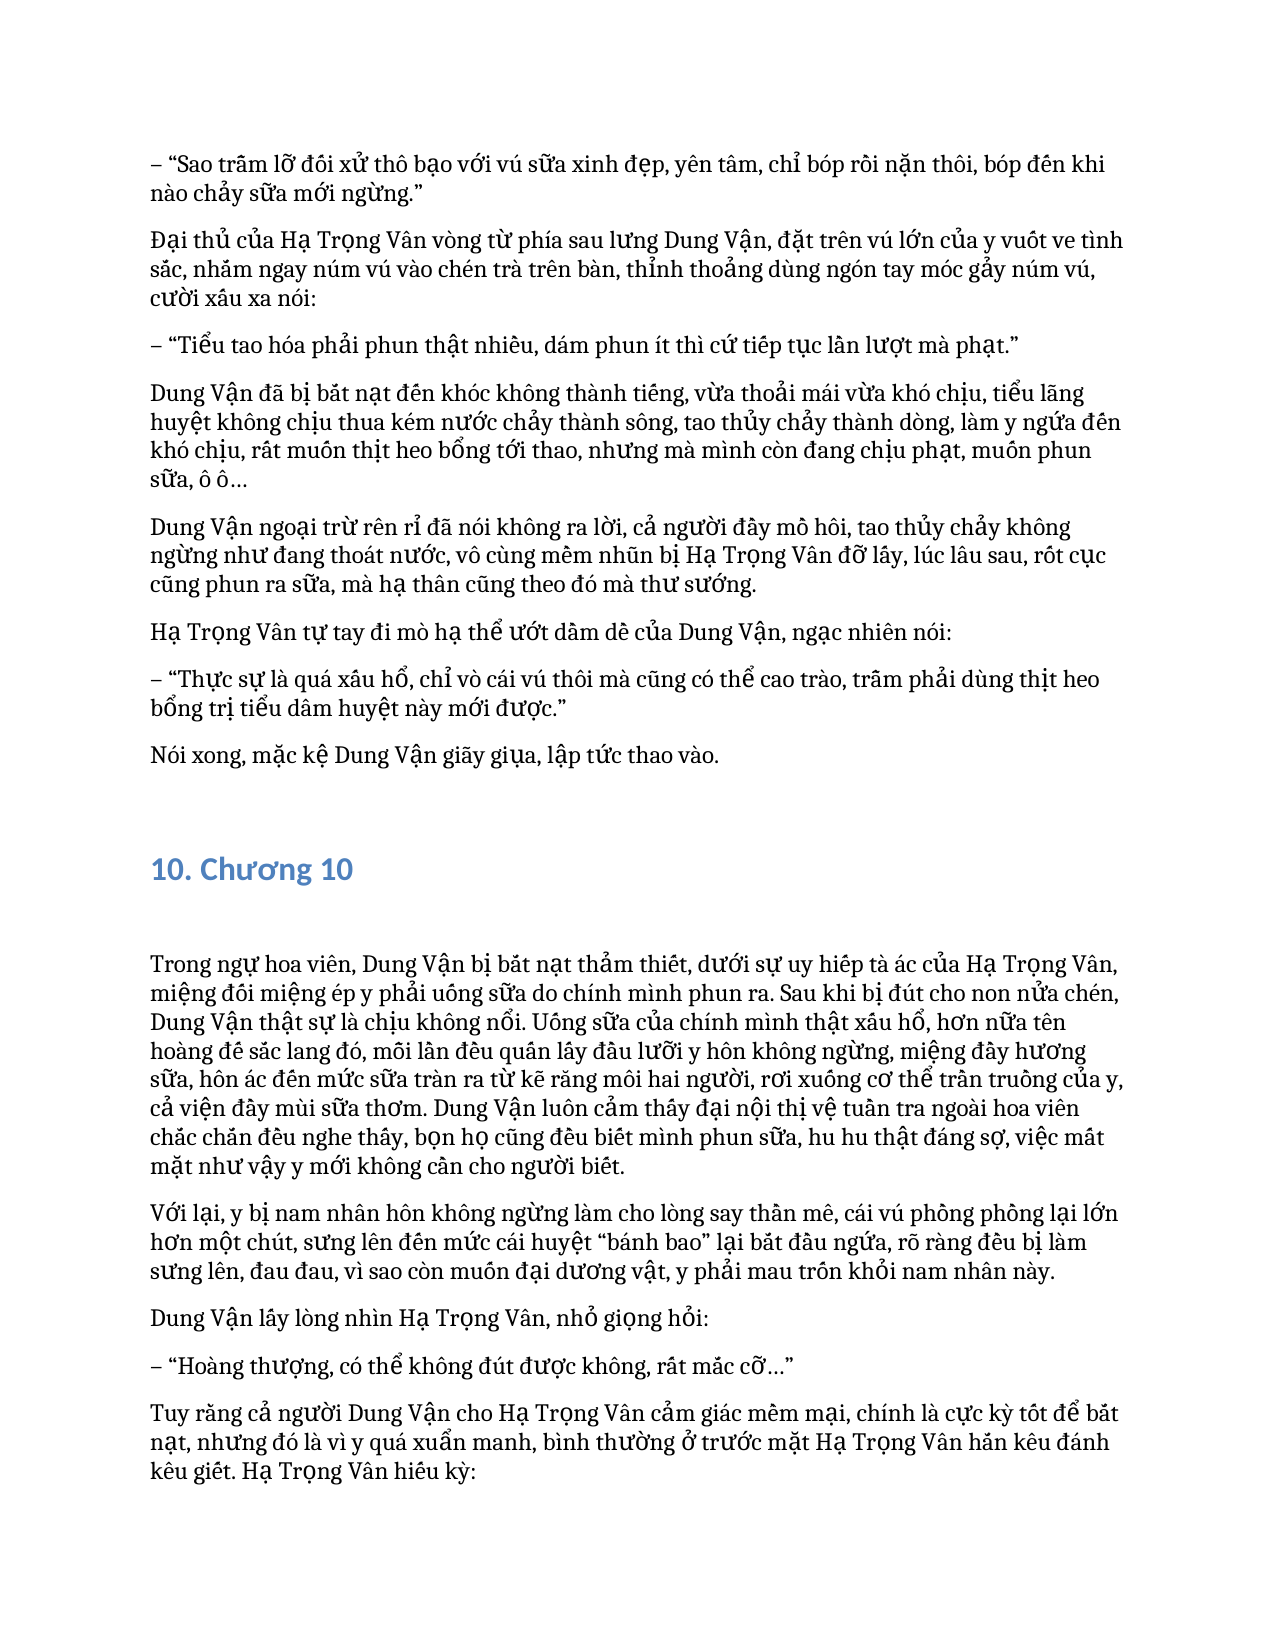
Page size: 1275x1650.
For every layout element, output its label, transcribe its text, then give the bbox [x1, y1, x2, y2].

text Dung Vận lấy lòng nhìn Hạ Trọng Vân, nhỏ giọng hỏi: [150, 1304, 1125, 1333]
text Dung Vận ngoại trừ rên rỉ đã nói không ra lời, cả người đầy mồ hôi, tao thủy chảy không ngừng như đang thoát nước, vô cùng mềm nhũn bị Hạ Trọng Vân đỡ lấy, lúc lâu sau, rốt cục cũng phun ra sữa, mà hạ thân cũng theo đó mà thư sướng. [150, 512, 1125, 599]
subtitle 10. Chương 10 [150, 848, 1125, 889]
text Nói xong, mặc kệ Dung Vận giãy giụa, lập tức thao vào. [150, 741, 1125, 827]
text Đại thủ của Hạ Trọng Vân vòng từ phía sau lưng Dung Vận, đặt trên vú lớn của y vuốt ve tình sắc, nhắm ngay núm vú vào chén trà trên bàn, thỉnh thoảng dùng ngón tay móc gảy núm vú, cười xấu xa nói: [150, 226, 1125, 312]
text – “Sao trẫm lỡ đối xử thô bạo với vú sữa xinh đẹp, yên tâm, chỉ bóp rồi nặn thôi, bóp đến khi nào chảy sữa mới ngừng.” [150, 150, 1125, 207]
text Dung Vận đã bị bắt nạt đến khóc không thành tiếng, vừa thoải mái vừa khó chịu, tiểu lãng huyệt không chịu thua kém nước chảy thành sông, tao thủy chảy thành dòng, làm y ngứa đến khó chịu, rất muốn thịt heo bổng tới thao, nhưng mà mình còn đang chịu phạt, muốn phun sữa, ô ô… [150, 379, 1125, 494]
text Hạ Trọng Vân tự tay đi mò hạ thể ướt dầm dề của Dung Vận, ngạc nhiên nói: [150, 617, 1125, 646]
text Với lại, y bị nam nhân hôn không ngừng làm cho lòng say thần mê, cái vú phồng phồng lại lớn hơn một chút, sưng lên đến mức cái huyệt “bánh bao” lại bắt đầu ngứa, rõ ràng đều bị làm sưng lên, đau đau, vì sao còn muốn đại dương vật, y phải mau trốn khỏi nam nhân này. [150, 1199, 1125, 1285]
text – “Hoàng thượng, có thể không đút được không, rất mắc cỡ…” [150, 1352, 1125, 1380]
text – “Tiểu tao hóa phải phun thật nhiều, dám phun ít thì cứ tiếp tục lần lượt mà phạt.” [150, 331, 1125, 360]
text – “Thực sự là quá xấu hổ, chỉ vò cái vú thôi mà cũng có thể cao trào, trẫm phải dùng thịt heo bổng trị tiểu dâm huyệt này mới được.” [150, 665, 1125, 722]
text Trong ngự hoa viên, Dung Vận bị bắt nạt thảm thiết, dưới sự uy hiếp tà ác của Hạ Trọng Vân, miệng đối miệng ép y phải uống sữa do chính mình phun ra. Sau khi bị đút cho non nửa chén, Dung Vận thật sự là chịu không nổi. Uống sữa của chính mình thật xấu hổ, hơn nữa tên hoàng đế sắc lang đó, mỗi lần đều quấn lấy đầu lưỡi y hôn không ngừng, miệng đầy hương sữa, hôn ác đến mức sữa tràn ra từ kẽ răng môi hai người, rơi xuống cơ thể trần truồng của y, cả viện đầy mùi sữa thơm. Dung Vận luôn cảm thấy đại nội thị vệ tuần tra ngoài hoa viên chắc chắn đều nghe thấy, bọn họ cũng đều biết mình phun sữa, hu hu thật đáng sợ, việc mất mặt như vậy y mới không cần cho người biết. [150, 893, 1125, 1180]
text Tuy rằng cả người Dung Vận cho Hạ Trọng Vân cảm giác mềm mại, chính là cực kỳ tốt để bắt nạt, nhưng đó là vì y quá xuẩn manh, bình thường ở trước mặt Hạ Trọng Vân hắn kêu đánh kêu giết. Hạ Trọng Vân hiếu kỳ: [150, 1399, 1125, 1485]
